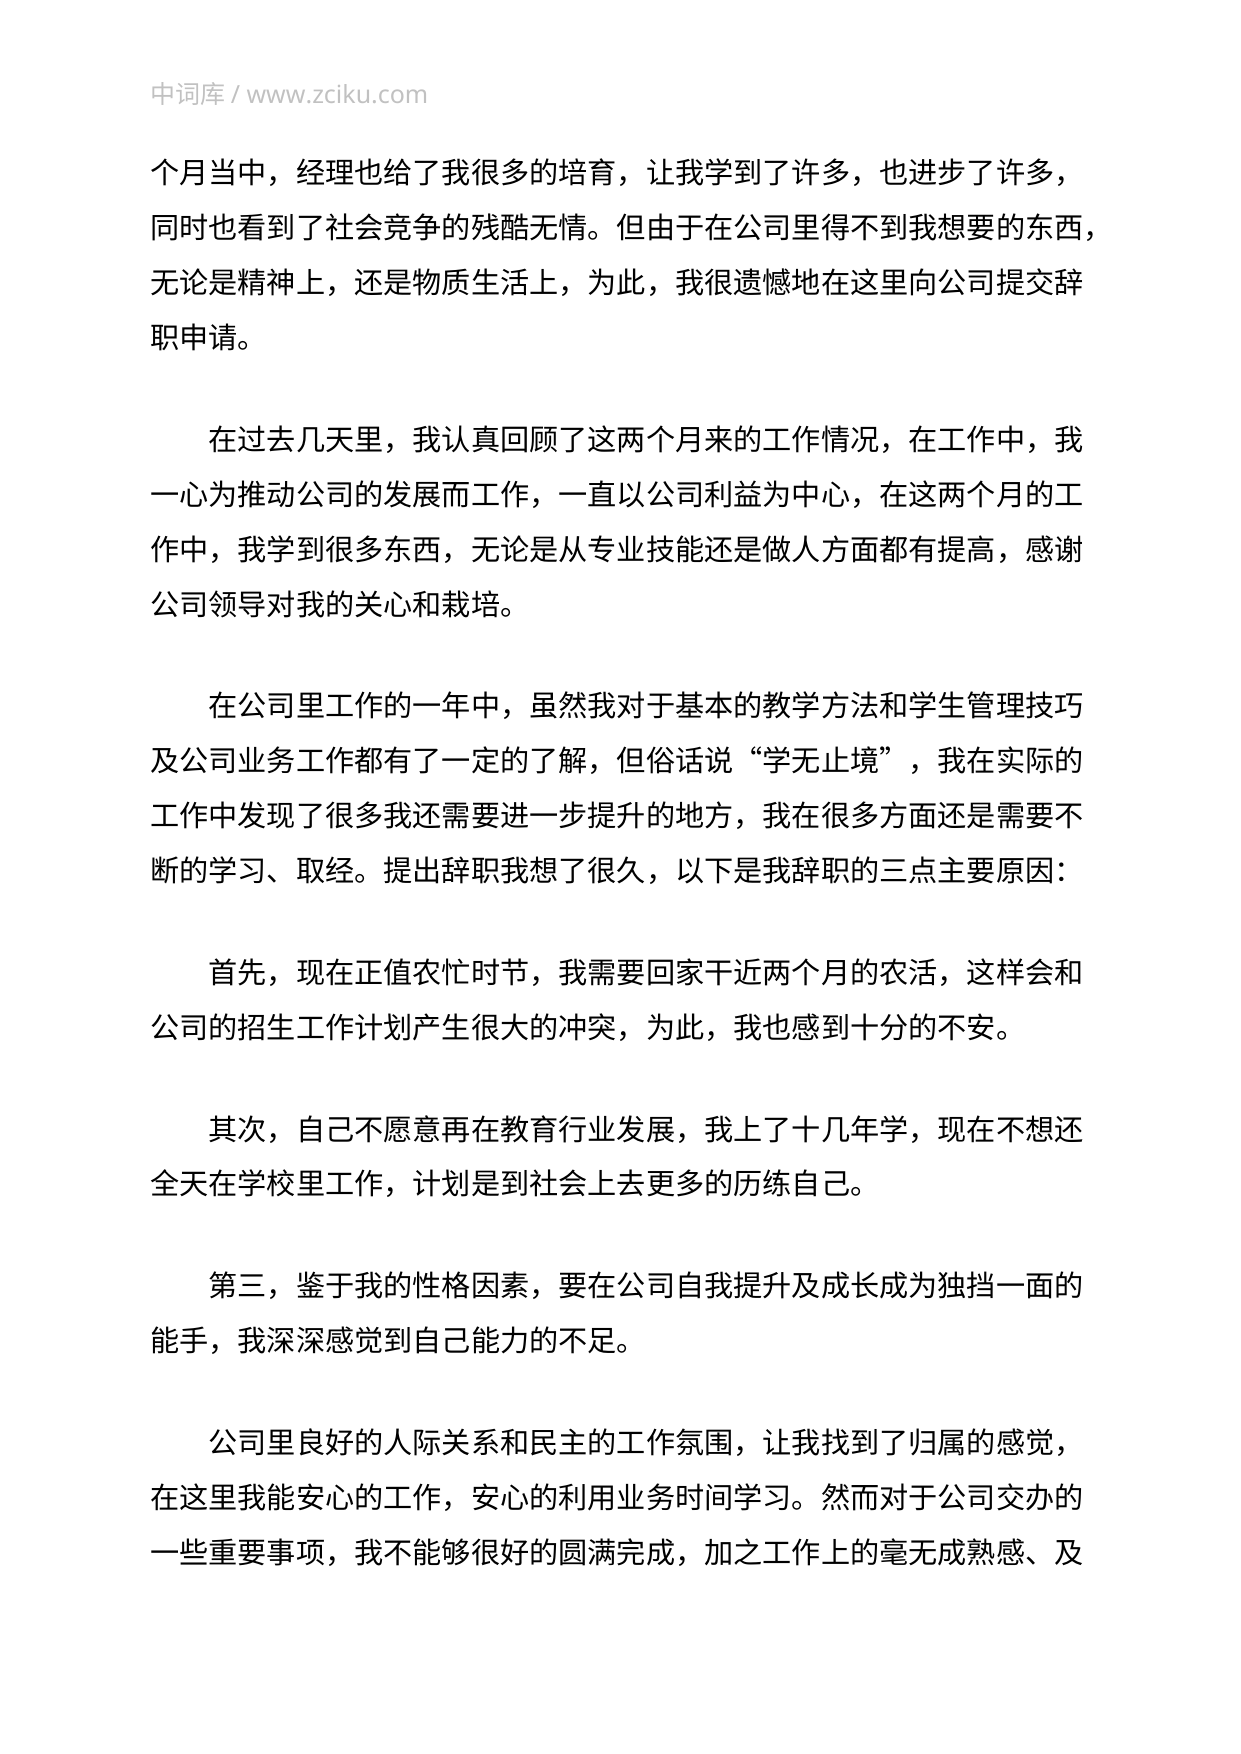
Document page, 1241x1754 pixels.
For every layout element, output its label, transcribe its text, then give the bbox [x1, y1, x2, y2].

text 在过去几天里，我认真回顾了这两个月来的工作情况，在工作中，我一心为推动公司的发展而工作，一直以公司利益为中心，在这两个月的工作中，我学到很多东西，无论是从专业技能还是做人方面都有提高，感谢公司领导对我的关心和栽培。 [150, 416, 1090, 623]
text 首先，现在正值农忙时节，我需要回家干近两个月的农活，这样会和公司的招生工作计划产生很大的冲突，为此，我也感到十分的不安。 [150, 949, 1090, 1047]
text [150, 1419, 1090, 1571]
text 其次，自己不愿意再在教育行业发展，我上了十几年学，现在不想还全天在学校里工作，计划是到社会上去更多的历练自己。 [150, 1106, 1090, 1203]
text 在公司里工作的一年中，虽然我对于基本的教学方法和学生管理技巧及公司业务工作都有了一定的了解，但俗话说“学无止境”，我在实际的工作中发现了很多我还需要进一步提升的地方，我在很多方面还是需要不断的学习、取经。提出辞职我想了很久，以下是我辞职的三点主要原因： [150, 683, 1090, 890]
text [150, 150, 1090, 357]
text 第三，鉴于我的性格因素，要在公司自我提升及成长成为独挡一面的能手，我深深感觉到自己能力的不足。 [150, 1263, 1090, 1360]
